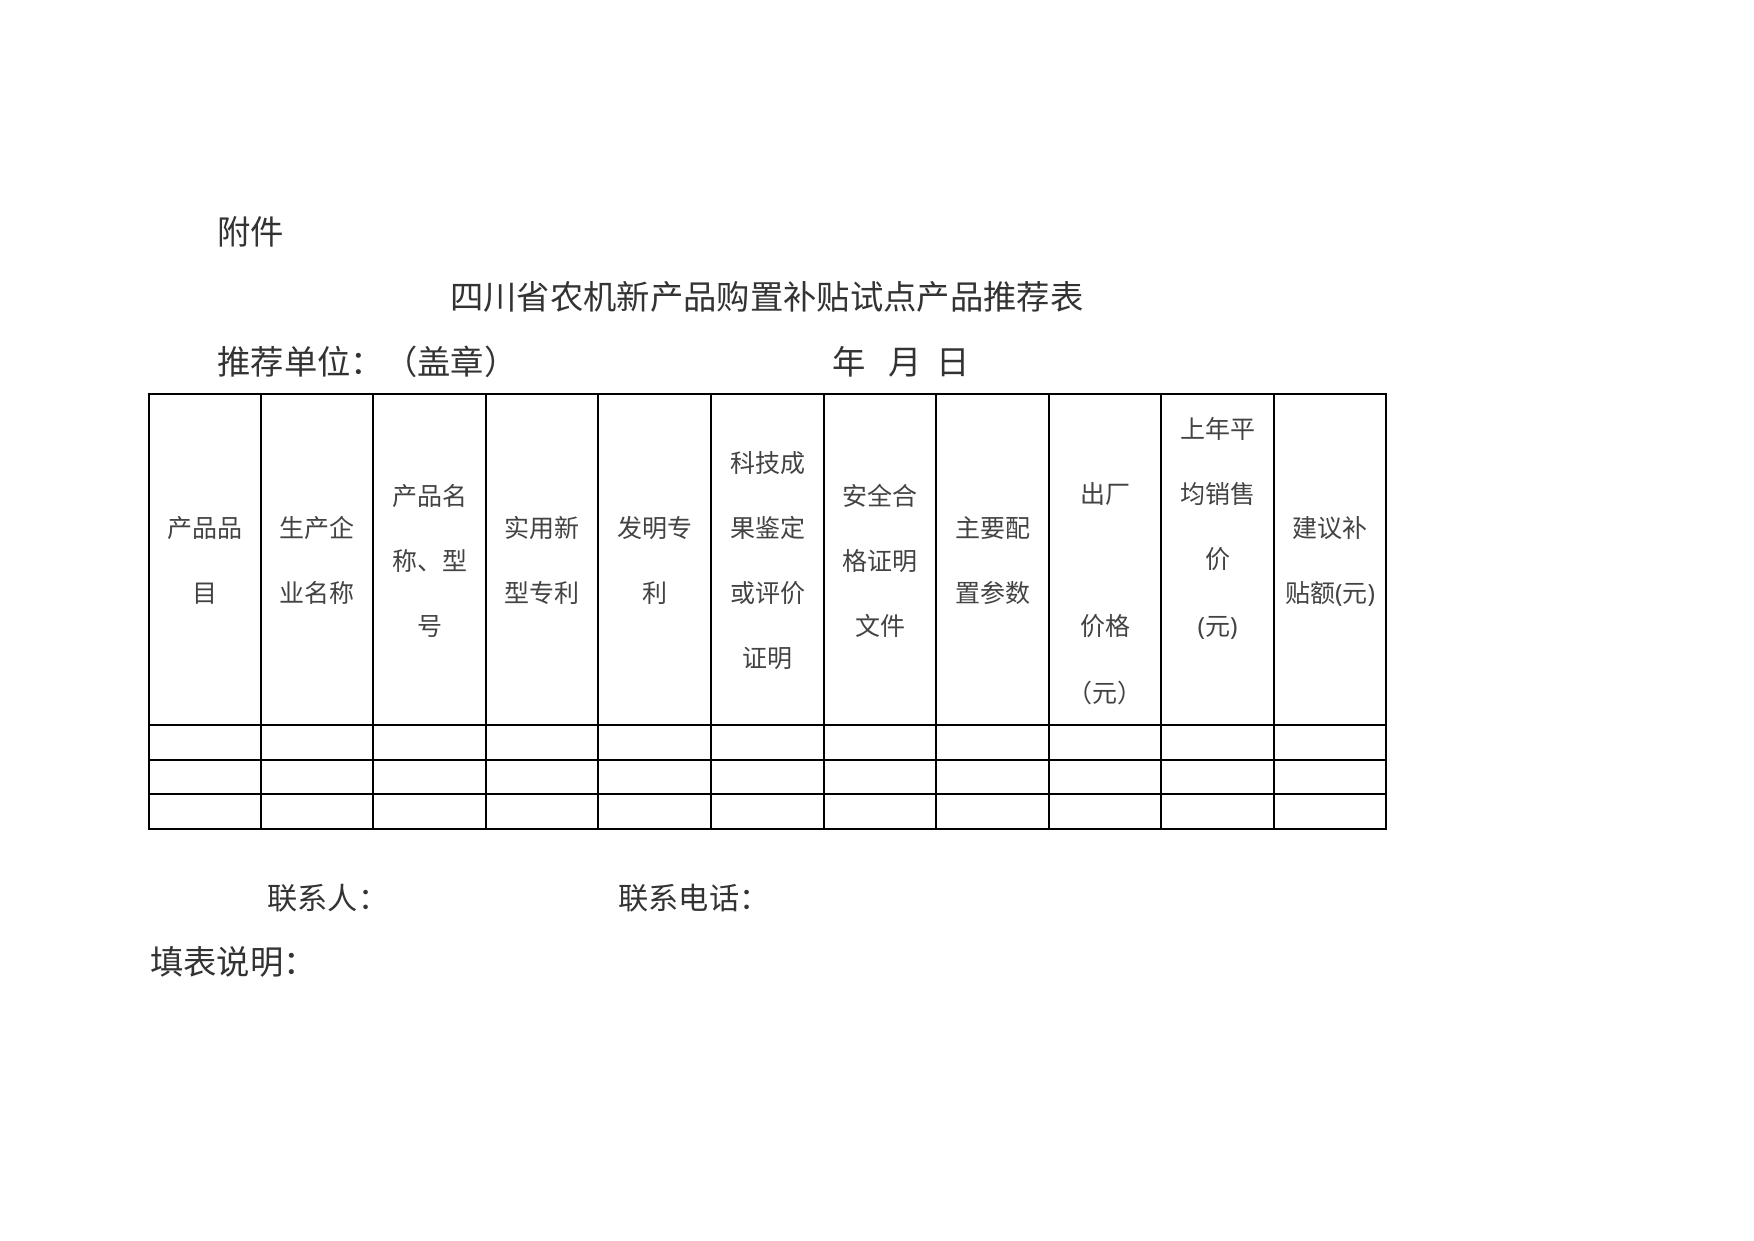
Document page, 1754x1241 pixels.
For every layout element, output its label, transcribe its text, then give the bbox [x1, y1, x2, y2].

table_cell [1050, 761, 1160, 793]
table_cell [1275, 726, 1385, 758]
table_cell [150, 761, 260, 793]
table_cell [374, 761, 485, 793]
table_cell [262, 761, 372, 793]
table_header 出厂 [1050, 395, 1160, 590]
text 联系人： 联系电话： [150, 862, 1604, 927]
table_header 主要配置参数 [937, 395, 1048, 724]
table_cell [1050, 795, 1160, 828]
table_header 实用新型专利 [487, 395, 597, 724]
table_header 科技成果鉴定或评价证明 [712, 395, 823, 724]
table_cell [712, 726, 823, 758]
table_cell [937, 726, 1048, 758]
table_header 生产企业名称 [262, 395, 372, 724]
table_cell [487, 761, 597, 793]
table_header 产品名称、型号 [374, 395, 485, 724]
table_cell [1162, 657, 1273, 724]
table_header 产品品目 [150, 395, 260, 724]
table_cell [599, 761, 710, 793]
table_cell [937, 761, 1048, 793]
table_cell [825, 795, 935, 828]
table_cell [150, 726, 260, 758]
table_cell [1162, 795, 1273, 828]
table_cell [1162, 726, 1273, 758]
table_cell [825, 761, 935, 793]
table_cell [1162, 761, 1273, 793]
table_cell [937, 795, 1048, 828]
table_cell [262, 795, 372, 828]
table_header 建议补贴额(元) [1275, 395, 1385, 724]
text 附件 [150, 198, 1604, 263]
table_cell （元） [1050, 657, 1160, 724]
table_cell [1275, 761, 1385, 793]
table_cell [374, 795, 485, 828]
table_header 发明专利 [599, 395, 710, 724]
table_cell [150, 795, 260, 828]
table_cell [487, 726, 597, 758]
table_header 上年平均销售价 [1162, 395, 1273, 590]
text 四川省农机新产品购置补贴试点产品推荐表 [150, 263, 1604, 328]
table_header 安全合格证明文件 [825, 395, 935, 724]
table_cell (元) [1162, 590, 1273, 657]
table_cell [374, 726, 485, 758]
text 填表说明： [150, 927, 1604, 992]
table_cell [825, 726, 935, 758]
table_cell [599, 726, 710, 758]
table_cell [1275, 795, 1385, 828]
table_cell 价格 [1050, 590, 1160, 657]
table_cell [262, 726, 372, 758]
table_cell [1050, 726, 1160, 758]
table_cell [599, 795, 710, 828]
table_cell [487, 795, 597, 828]
text 推荐单位：（盖章） 年 月 日 [150, 328, 1604, 393]
table_cell [712, 795, 823, 828]
table_cell [712, 761, 823, 793]
